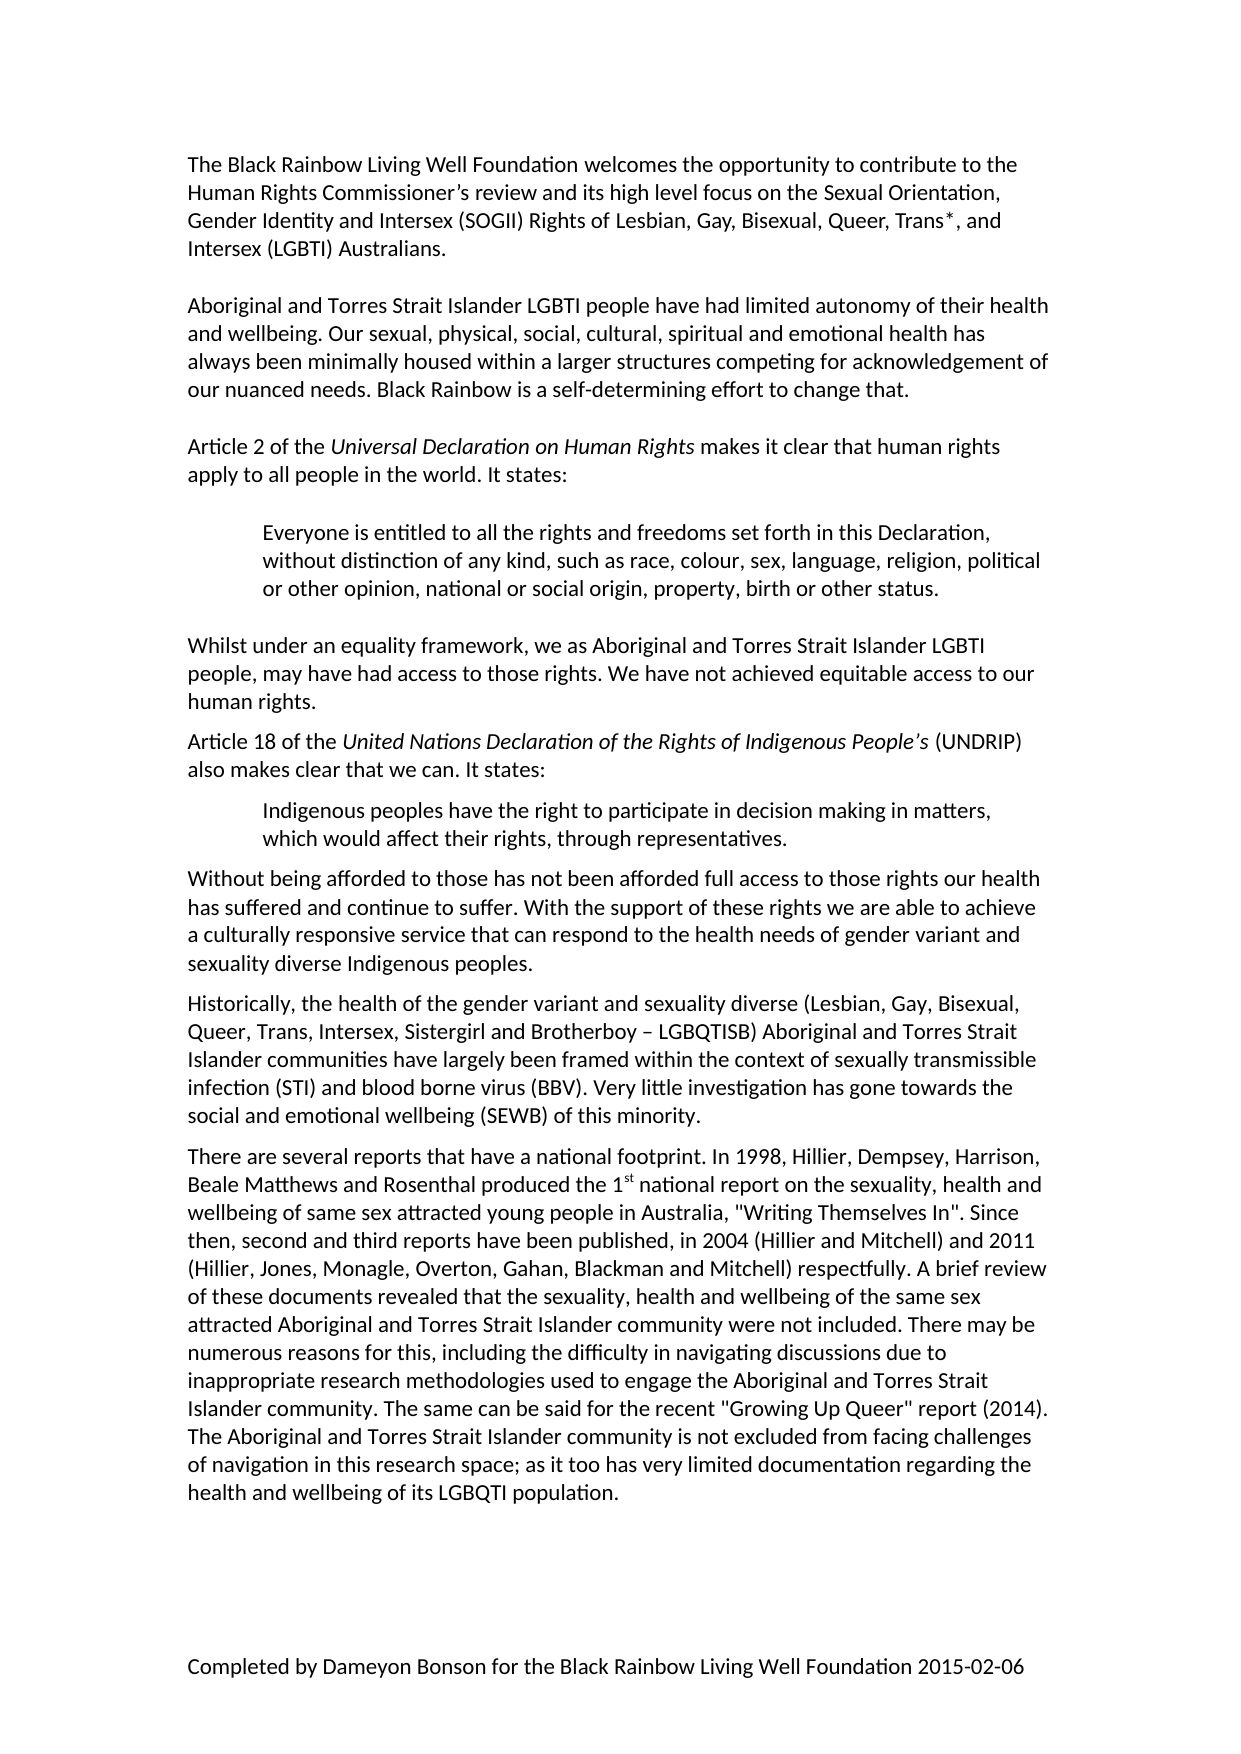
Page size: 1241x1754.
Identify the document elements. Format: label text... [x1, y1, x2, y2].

text Everyone is entitled to all the rights and freedoms set forth in this Declaration, without distinction of any kind, such as race, colour, sex, language, religion, political or other opinion, national or social origin, property, birth or other status. [262, 518, 1053, 602]
text Aboriginal and Torres Strait Islander LGBTI people have had limited autonomy of their health and wellbeing. Our sexual, physical, social, cultural, spiritual and emotional health has always been minimally housed within a larger structures competing for acknowledgement of our nuanced needs. Black Rainbow is a self-determining effort to change that. [187, 291, 1053, 403]
text There are several reports that have a national footprint. In 1998, Hillier, Dempsey, Harrison, Beale Matthews and Rosenthal produced the 1st national report on the sexuality, health and wellbeing of same sex attracted young people in Australia, "Writing Themselves In". Since then, second and third reports have been published, in 2004 (Hillier and Mitchell) and 2011 (Hillier, Jones, Monagle, Overton, Gahan, Blackman and Mitchell) respectfully. A brief review of these documents revealed that the sexuality, health and wellbeing of the same sex attracted Aboriginal and Torres Strait Islander community were not included. There may be numerous reasons for this, including the difficulty in navigating discussions due to inappropriate research methodologies used to engage the Aboriginal and Torres Strait Islander community. The same can be said for the recent "Growing Up Queer" report (2014). The Aboriginal and Torres Strait Islander community is not excluded from facing challenges of navigation in this research space; as it too has very limited documentation regarding the health and wellbeing of its LGBQTI population. [187, 1142, 1053, 1506]
text Without being afforded to those has not been afforded full access to those rights our health has suffered and continue to suffer. With the support of these rights we are able to achieve a culturally responsive service that can respond to the health needs of gender variant and sexuality diverse Indigenous peoples. [187, 864, 1053, 977]
title The Black Rainbow Living Well Foundation welcomes the opportunity to contribute to the Human Rights Commissioner’s review and its high level focus on the Sexual Orientation, Gender Identity and Intersex (SOGII) Rights of Lesbian, Gay, Bisexual, Queer, Trans*, and Intersex (LGBTI) Australians. [187, 150, 1053, 262]
text Indigenous peoples have the right to participate in decision making in matters, which would affect their rights, through representatives. [187, 796, 1053, 852]
text Historically, the health of the gender variant and sexuality diverse (Lesbian, Gay, Bisexual, Queer, Trans, Intersex, Sistergirl and Brotherboy – LGBQTISB) Aboriginal and Torres Strait Islander communities have largely been framed within the context of sexually transmissible infection (STI) and blood borne virus (BBV). Very little investigation has gone towards the social and emotional wellbeing (SEWB) of this minority. [187, 989, 1053, 1129]
text Article 18 of the United Nations Declaration of the Rights of Indigenous People’s (UNDRIP) also makes clear that we can. It states: [187, 727, 1053, 783]
text Article 2 of the Universal Declaration on Human Rights makes it clear that human rights apply to all people in the world. It states: [187, 432, 1053, 488]
text Whilst under an equality framework, we as Aboriginal and Torres Strait Islander LGBTI people, may have had access to those rights. We have not achieved equitable access to our human rights. [187, 631, 1053, 715]
